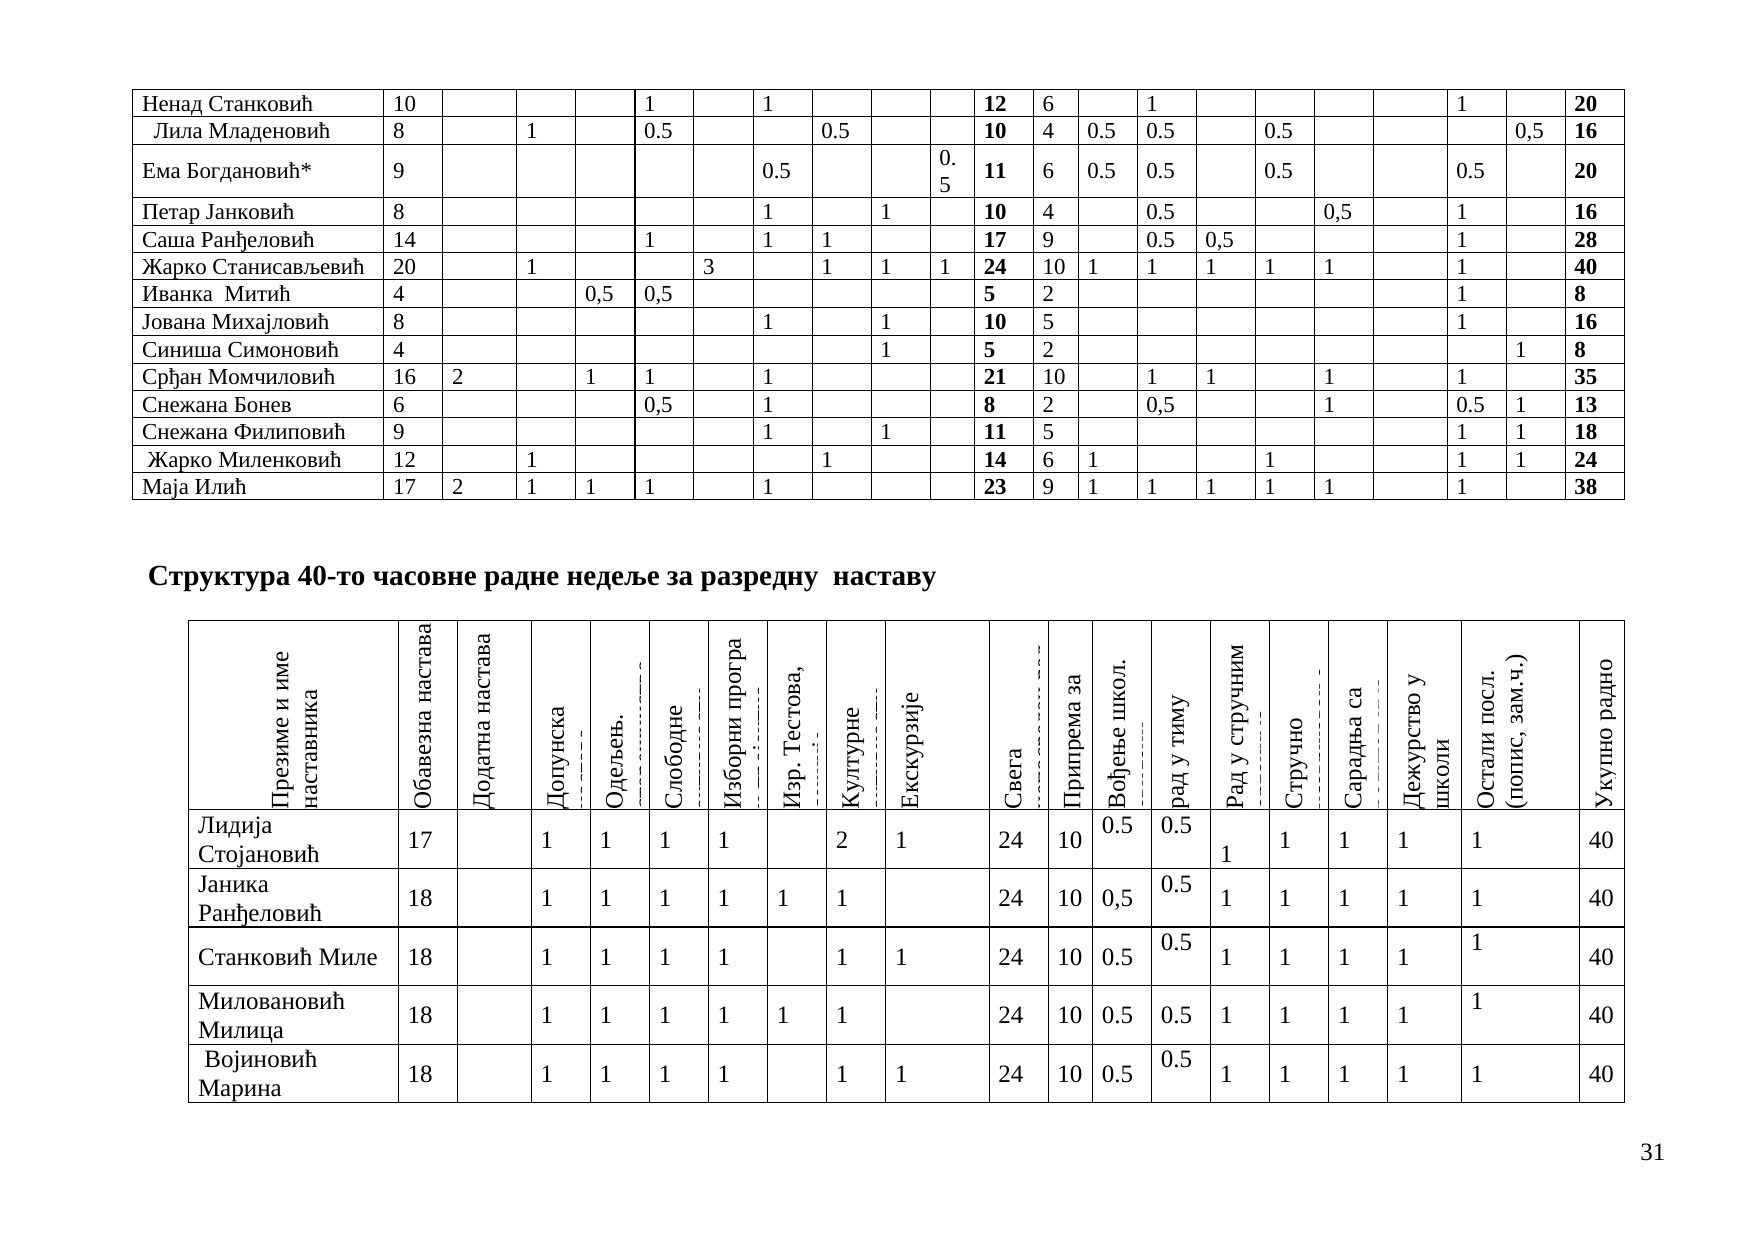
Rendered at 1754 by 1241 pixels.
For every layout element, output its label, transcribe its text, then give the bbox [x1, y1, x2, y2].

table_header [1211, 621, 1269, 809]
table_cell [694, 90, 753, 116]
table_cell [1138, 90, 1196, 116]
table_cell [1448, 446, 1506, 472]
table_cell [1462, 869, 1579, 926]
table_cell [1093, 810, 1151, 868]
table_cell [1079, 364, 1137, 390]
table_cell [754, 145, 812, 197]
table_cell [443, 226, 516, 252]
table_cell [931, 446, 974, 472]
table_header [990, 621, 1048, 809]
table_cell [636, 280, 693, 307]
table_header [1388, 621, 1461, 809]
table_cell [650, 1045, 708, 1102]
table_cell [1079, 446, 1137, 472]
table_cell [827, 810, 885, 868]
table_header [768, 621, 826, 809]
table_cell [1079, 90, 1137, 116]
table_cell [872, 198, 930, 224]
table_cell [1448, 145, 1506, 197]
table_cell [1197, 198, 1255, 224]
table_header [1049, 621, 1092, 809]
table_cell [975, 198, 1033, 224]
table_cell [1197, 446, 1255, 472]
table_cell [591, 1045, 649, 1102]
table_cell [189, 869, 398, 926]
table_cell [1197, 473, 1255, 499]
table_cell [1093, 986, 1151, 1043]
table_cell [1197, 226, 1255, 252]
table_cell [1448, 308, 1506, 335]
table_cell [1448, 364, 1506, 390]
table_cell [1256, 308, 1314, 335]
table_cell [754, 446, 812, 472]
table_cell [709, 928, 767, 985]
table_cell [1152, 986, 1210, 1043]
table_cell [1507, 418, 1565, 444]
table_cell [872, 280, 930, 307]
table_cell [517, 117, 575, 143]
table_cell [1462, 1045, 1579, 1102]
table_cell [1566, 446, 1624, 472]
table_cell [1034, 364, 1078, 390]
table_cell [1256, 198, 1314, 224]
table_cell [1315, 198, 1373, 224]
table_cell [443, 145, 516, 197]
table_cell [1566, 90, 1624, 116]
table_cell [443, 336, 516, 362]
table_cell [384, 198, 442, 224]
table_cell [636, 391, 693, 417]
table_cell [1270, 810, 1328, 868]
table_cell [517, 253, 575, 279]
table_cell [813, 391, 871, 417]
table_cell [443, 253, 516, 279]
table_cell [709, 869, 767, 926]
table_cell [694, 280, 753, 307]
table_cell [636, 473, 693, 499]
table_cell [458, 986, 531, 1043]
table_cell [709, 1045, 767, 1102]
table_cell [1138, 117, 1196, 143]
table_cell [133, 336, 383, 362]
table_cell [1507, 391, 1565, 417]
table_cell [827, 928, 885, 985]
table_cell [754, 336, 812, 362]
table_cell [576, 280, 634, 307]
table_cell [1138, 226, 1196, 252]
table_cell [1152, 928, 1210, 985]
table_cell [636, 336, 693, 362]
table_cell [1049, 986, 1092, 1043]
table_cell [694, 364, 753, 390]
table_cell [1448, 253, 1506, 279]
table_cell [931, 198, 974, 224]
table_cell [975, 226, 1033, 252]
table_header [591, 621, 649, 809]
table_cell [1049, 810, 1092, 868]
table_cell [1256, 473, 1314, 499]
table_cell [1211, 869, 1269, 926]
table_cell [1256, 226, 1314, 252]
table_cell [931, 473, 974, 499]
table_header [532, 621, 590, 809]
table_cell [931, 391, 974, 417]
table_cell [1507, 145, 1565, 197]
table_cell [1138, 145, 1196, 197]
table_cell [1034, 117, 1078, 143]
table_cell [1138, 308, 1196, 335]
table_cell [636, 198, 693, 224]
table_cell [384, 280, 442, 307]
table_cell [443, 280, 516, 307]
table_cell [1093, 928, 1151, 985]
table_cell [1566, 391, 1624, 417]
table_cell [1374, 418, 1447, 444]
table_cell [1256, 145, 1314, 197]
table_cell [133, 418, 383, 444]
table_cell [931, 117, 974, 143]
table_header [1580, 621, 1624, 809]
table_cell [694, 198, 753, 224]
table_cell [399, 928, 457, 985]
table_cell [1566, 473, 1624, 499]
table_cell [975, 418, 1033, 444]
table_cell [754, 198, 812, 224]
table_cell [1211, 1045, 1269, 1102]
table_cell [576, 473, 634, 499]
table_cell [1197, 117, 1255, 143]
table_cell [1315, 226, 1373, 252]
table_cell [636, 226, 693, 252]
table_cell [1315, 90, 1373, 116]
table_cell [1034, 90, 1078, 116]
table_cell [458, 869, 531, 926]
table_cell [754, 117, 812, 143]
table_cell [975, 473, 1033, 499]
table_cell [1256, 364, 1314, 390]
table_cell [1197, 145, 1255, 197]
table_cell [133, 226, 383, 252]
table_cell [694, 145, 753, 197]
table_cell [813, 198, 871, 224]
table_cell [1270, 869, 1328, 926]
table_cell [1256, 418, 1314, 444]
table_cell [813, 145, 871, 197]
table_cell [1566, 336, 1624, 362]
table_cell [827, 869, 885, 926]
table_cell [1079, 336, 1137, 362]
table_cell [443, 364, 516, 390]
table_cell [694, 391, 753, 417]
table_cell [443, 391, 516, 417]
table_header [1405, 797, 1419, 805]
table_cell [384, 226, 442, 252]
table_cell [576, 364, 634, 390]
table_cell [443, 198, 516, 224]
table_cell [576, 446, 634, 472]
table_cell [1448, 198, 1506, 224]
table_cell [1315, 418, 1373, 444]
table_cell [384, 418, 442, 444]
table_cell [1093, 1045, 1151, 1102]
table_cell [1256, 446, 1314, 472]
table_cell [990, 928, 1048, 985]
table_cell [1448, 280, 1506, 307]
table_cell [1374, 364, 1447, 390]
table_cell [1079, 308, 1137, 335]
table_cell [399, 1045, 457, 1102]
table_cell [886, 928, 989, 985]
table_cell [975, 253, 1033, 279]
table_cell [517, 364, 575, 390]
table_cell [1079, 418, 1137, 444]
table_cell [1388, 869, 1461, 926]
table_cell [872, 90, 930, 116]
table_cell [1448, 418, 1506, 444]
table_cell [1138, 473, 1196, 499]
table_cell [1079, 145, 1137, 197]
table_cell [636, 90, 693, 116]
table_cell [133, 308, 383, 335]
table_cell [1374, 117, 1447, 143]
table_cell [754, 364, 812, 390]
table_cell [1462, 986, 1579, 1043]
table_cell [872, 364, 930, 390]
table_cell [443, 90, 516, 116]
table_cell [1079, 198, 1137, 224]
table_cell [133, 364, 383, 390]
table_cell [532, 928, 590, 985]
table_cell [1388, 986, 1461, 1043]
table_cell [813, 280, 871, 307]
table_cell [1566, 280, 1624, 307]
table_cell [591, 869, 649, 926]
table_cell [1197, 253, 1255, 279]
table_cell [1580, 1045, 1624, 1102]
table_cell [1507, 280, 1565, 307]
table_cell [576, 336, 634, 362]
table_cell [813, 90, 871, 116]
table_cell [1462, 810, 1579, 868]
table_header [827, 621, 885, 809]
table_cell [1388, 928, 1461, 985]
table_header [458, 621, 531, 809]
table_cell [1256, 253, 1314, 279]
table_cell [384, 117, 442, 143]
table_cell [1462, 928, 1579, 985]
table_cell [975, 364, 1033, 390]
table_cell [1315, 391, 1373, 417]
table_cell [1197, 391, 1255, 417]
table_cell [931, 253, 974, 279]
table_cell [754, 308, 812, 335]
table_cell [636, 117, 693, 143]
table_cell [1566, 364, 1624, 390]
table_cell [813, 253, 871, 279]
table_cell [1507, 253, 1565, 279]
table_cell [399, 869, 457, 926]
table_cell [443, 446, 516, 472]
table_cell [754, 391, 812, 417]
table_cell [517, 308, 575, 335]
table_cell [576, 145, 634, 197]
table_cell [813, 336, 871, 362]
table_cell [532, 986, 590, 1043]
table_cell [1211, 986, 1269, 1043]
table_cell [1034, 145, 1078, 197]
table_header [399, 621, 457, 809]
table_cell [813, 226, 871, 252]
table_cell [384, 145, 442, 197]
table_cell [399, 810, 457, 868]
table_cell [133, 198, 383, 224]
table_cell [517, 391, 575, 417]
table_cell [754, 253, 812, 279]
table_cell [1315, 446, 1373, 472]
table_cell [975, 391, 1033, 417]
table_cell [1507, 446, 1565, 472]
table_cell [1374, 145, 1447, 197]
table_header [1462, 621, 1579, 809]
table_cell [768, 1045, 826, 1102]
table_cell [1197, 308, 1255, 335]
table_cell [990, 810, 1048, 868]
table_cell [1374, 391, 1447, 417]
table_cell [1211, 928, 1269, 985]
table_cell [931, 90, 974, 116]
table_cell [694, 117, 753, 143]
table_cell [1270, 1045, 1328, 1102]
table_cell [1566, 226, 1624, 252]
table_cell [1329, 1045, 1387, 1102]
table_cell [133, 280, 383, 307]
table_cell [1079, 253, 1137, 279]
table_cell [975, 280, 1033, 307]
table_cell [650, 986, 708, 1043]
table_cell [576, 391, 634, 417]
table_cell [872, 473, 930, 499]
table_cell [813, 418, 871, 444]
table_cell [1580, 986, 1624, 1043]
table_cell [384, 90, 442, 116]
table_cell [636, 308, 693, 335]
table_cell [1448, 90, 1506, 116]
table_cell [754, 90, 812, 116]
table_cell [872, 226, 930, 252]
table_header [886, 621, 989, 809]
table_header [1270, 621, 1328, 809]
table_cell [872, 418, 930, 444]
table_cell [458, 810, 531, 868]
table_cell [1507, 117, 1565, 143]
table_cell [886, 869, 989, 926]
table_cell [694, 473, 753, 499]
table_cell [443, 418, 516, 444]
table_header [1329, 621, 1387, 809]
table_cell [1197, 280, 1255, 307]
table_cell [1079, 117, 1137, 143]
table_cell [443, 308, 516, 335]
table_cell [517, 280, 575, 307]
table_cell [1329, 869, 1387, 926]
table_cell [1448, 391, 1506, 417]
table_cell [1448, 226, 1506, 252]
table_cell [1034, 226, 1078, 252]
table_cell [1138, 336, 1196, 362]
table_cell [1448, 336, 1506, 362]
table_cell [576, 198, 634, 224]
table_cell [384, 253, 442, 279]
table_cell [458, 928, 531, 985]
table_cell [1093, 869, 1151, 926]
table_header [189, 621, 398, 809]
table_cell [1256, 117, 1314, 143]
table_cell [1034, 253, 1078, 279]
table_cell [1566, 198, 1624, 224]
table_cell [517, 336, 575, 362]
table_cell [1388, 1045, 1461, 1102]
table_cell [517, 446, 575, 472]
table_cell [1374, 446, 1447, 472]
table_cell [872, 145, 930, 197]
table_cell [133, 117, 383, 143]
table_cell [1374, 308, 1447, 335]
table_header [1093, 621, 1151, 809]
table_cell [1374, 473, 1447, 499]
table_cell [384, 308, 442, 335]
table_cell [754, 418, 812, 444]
text Структура 40-то часовне радне недеље за разредну наставу [148, 558, 1665, 591]
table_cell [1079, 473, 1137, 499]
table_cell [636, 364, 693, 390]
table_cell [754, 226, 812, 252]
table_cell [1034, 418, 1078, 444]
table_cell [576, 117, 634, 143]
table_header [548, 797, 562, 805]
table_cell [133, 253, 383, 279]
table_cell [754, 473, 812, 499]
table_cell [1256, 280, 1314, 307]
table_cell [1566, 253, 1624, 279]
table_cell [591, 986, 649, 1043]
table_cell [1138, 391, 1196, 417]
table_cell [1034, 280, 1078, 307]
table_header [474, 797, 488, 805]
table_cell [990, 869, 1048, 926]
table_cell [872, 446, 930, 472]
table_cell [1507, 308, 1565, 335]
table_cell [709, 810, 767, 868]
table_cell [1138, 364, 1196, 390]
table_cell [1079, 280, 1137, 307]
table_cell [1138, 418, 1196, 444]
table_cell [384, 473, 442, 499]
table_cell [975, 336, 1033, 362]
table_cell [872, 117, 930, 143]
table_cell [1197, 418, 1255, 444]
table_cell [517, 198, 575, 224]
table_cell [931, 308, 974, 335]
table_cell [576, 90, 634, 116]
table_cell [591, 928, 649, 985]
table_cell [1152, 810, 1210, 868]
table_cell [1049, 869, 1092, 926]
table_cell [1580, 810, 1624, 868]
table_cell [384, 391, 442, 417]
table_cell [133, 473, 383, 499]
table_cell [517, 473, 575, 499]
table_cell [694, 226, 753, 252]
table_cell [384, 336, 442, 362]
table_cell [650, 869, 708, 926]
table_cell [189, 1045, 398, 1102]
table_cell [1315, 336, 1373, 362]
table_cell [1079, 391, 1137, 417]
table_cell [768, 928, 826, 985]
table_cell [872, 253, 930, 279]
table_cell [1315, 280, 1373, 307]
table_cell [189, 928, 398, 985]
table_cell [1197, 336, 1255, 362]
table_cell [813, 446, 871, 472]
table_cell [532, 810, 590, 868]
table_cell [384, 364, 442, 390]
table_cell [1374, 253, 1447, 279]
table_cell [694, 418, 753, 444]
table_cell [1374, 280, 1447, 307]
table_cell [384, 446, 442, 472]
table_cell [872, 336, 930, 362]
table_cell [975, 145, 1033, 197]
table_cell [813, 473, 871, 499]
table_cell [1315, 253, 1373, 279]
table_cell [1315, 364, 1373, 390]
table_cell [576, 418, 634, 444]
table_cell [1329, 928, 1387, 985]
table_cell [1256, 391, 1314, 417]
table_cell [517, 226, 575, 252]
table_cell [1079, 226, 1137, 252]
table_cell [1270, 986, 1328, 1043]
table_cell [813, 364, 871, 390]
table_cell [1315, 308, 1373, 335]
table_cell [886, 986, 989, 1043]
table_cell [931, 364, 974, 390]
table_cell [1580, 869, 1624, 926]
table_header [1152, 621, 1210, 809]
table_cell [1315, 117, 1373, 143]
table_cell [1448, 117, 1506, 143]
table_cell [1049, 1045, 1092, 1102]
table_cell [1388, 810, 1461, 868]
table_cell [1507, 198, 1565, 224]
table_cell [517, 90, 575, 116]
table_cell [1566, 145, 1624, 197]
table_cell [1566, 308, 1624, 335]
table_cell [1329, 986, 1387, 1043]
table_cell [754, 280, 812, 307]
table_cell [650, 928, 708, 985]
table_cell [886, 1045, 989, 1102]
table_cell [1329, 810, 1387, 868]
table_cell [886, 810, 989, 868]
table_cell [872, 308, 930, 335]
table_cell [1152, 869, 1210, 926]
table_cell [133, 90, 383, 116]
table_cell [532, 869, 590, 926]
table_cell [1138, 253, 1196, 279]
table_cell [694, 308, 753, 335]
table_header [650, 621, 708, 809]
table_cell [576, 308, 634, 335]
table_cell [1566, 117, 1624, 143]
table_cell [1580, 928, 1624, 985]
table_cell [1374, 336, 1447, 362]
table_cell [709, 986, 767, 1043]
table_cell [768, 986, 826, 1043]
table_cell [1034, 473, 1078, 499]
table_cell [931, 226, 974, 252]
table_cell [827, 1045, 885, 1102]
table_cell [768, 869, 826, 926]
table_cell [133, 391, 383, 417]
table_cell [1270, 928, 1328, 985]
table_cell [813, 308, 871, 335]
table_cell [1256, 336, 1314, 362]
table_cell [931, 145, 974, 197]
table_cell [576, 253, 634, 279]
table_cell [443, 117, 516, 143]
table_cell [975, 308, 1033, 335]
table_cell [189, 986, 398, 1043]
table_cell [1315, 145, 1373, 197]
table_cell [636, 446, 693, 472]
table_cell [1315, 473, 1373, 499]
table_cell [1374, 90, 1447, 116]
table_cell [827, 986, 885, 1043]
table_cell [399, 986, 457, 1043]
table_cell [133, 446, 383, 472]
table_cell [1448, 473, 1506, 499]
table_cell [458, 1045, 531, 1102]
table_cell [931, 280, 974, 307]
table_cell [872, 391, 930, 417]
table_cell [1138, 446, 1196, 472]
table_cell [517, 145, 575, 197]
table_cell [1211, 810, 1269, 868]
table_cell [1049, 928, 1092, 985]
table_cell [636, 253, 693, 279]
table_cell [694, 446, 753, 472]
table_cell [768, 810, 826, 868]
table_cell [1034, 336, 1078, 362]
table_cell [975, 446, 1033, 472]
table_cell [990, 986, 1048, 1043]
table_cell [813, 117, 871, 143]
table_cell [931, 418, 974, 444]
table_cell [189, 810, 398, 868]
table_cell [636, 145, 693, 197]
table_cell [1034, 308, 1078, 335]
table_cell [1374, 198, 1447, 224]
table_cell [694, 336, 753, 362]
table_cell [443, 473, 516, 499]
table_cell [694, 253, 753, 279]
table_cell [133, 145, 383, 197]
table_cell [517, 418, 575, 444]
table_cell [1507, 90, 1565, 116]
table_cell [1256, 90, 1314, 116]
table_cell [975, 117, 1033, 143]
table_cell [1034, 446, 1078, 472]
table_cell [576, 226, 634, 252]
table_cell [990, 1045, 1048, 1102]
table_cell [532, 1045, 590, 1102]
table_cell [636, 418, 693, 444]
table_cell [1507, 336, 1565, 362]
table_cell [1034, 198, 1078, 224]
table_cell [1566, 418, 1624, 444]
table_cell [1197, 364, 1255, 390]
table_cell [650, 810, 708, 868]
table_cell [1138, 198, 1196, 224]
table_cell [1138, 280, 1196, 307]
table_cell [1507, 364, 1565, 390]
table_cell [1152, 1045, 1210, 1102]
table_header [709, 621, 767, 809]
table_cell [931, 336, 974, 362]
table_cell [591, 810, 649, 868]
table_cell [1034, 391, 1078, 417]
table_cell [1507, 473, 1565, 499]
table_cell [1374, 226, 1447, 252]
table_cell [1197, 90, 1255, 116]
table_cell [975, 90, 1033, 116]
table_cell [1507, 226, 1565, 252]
